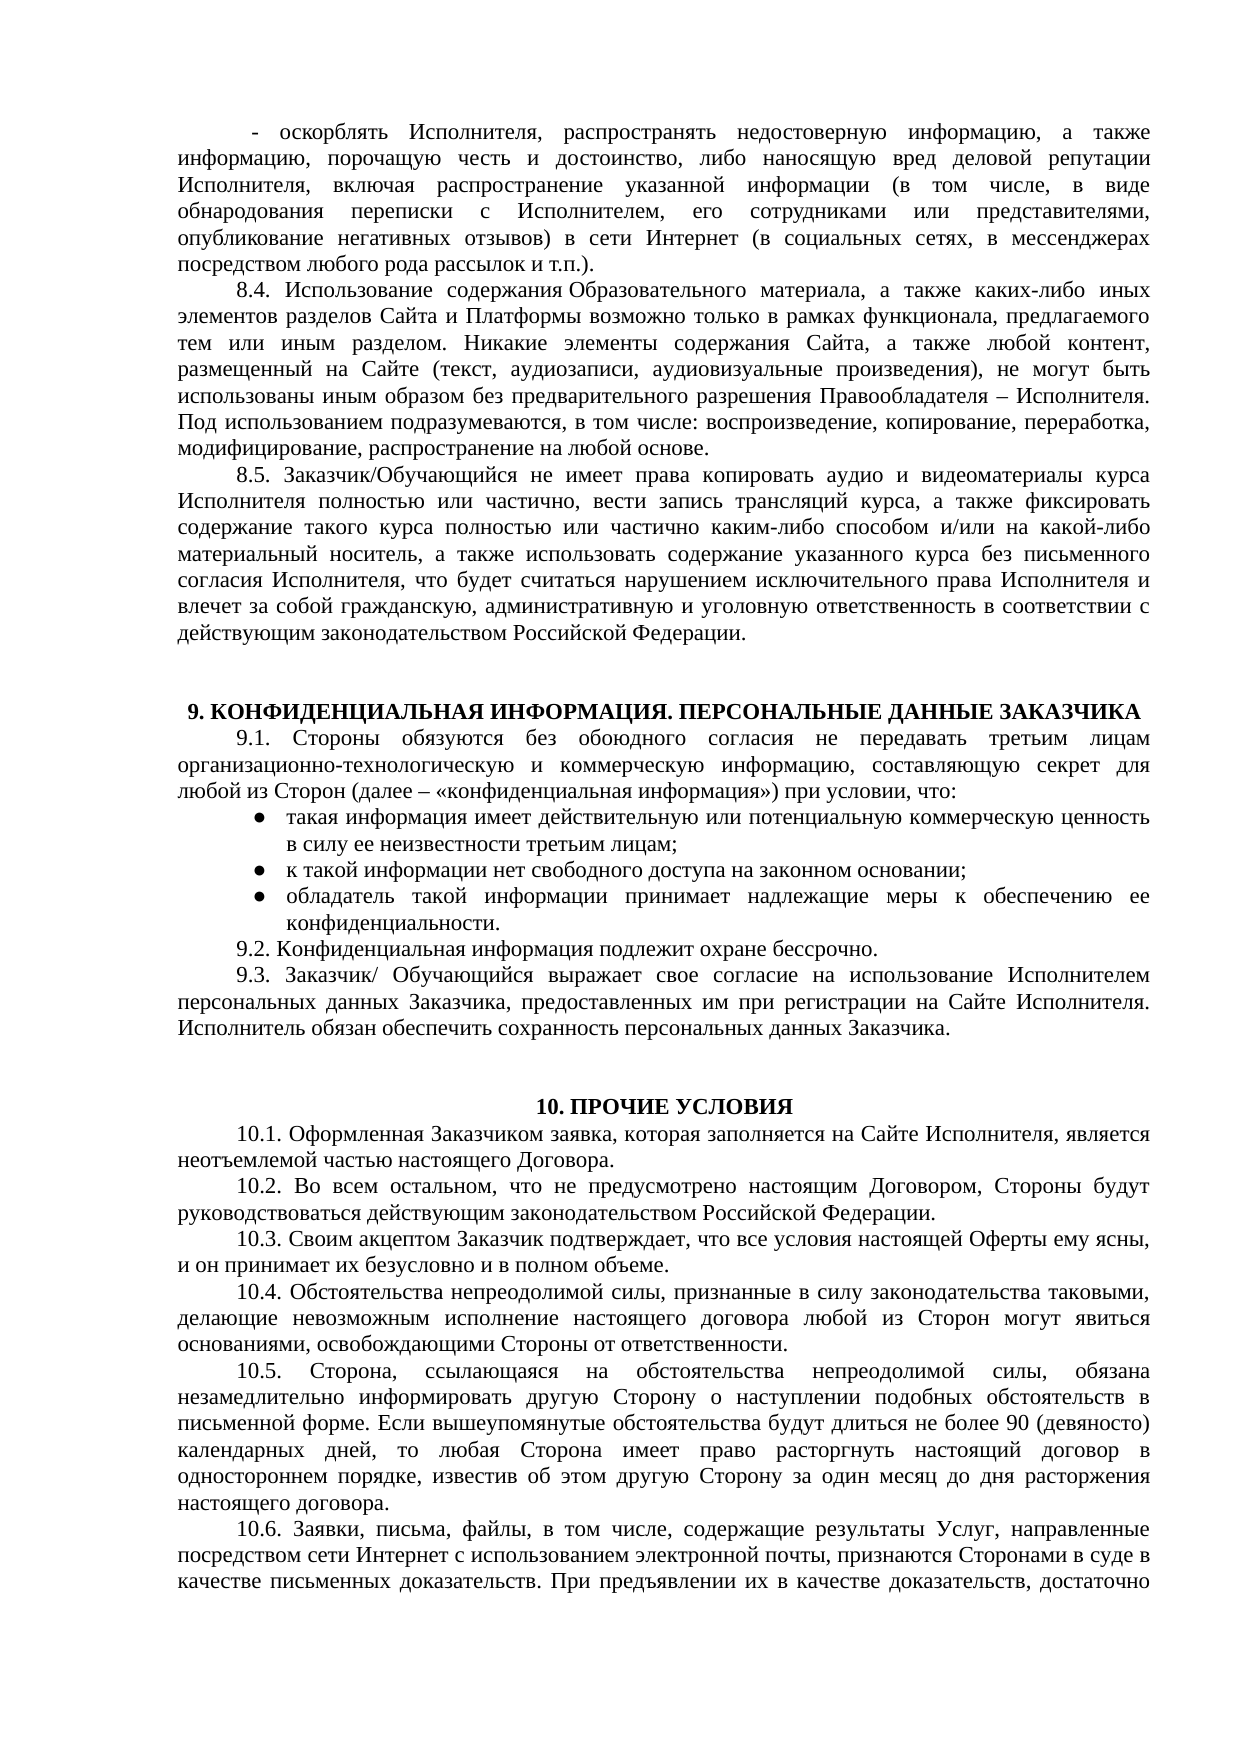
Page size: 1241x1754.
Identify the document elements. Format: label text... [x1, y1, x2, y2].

text 10. ПРОЧИЕ УСЛОВИЯ [177, 1093, 1152, 1119]
text 10.5. Сторона, ссылающаяся на обстоятельства непреодолимой силы, обязана незамедлительно информировать другую Сторону о наступлении подобных обстоятельств в письменной форме. Если вышеупомянутые обстоятельства будут длиться не более 90 (девяносто) календарных дней, то любая Сторона имеет право расторгнуть настоящий договор в одностороннем порядке, известив об этом другую Сторону за один месяц до дня расторжения настоящего договора. [177, 1357, 1152, 1515]
text 10.4. Обстоятельства непреодолимой силы, признанные в силу законодательства таковыми, делающие невозможным исполнение настоящего договора любой из Сторон могут явиться основаниями, освобождающими Стороны от ответственности. [177, 1278, 1152, 1357]
text 10.3. Своим акцептом Заказчик подтверждает, что все условия настоящей Оферты ему ясны, и он принимает их безусловно и в полном объеме. [177, 1225, 1152, 1278]
text - оскорблять Исполнителя, распространять недостоверную информацию, а также информацию, порочащую честь и достоинство, либо наносящую вред деловой репутации Исполнителя, включая распространение указанной информации (в том числе, в виде обнародования переписки с Исполнителем, его сотрудниками или представителями, опубликование негативных отзывов) в сети Интернет (в социальных сетях, в мессенджерах посредством любого рода рассылок и т.п.). [177, 118, 1152, 276]
text 8.4. Использование содержания Образовательного материала, а также каких-либо иных элементов разделов Сайта и Платформы возможно только в рамках функционала, предлагаемого тем или иным разделом. Никакие элементы содержания Сайта, а также любой контент, размещенный на Сайте (текст, аудиозаписи, аудиовизуальные произведения), не могут быть использованы иным образом без предварительного разрешения Правообладателя – Исполнителя. Под использованием подразумеваются, в том числе: воспроизведение, копирование, переработка, модифицирование, распространение на любой основе. [177, 276, 1152, 461]
list обладатель такой информации принимает надлежащие меры к обеспечению ее конфиденциальности. [252, 882, 1152, 935]
text 10.1. Оформленная Заказчиком заявка, которая заполняется на Сайте Исполнителя, является неотъемлемой частью настоящего Договора. [177, 1119, 1152, 1172]
text 9.1. Стороны обязуются без обоюдного согласия не передавать третьим лицам организационно-технологическую и коммерческую информацию, составляющую секрет для любой из Сторон (далее – «конфиденциальная информация») при условии, что: [177, 724, 1152, 803]
text 9. КОНФИДЕНЦИАЛЬНАЯ ИНФОРМАЦИЯ. ПЕРСОНАЛЬНЫЕ ДАННЫЕ ЗАКАЗЧИКА [177, 698, 1152, 724]
text 9.3. Заказчик/ Обучающийся выражает свое согласие на использование Исполнителем персональных данных Заказчика, предоставленных им при регистрации на Сайте Исполнителя. Исполнитель обязан обеспечить сохранность персональных данных Заказчика. [177, 961, 1152, 1041]
list такая информация имеет действительную или потенциальную коммерческую ценность в силу ее неизвестности третьим лицам; [252, 803, 1152, 856]
list к такой информации нет свободного доступа на законном основании; [252, 856, 1152, 882]
text 10.2. Во всем остальном, что не предусмотрено настоящим Договором, Стороны будут руководствоваться действующим законодательством Российской Федерации. [177, 1172, 1152, 1225]
text 9.2. Конфиденциальная информация подлежит охране бессрочно. [177, 935, 1152, 961]
text 8.5. Заказчик/Обучающийся не имеет права копировать аудио и видеоматериалы курса Исполнителя полностью или частично, вести запись трансляций курса, а также фиксировать содержание такого курса полностью или частично каким-либо способом и/или на какой-либо материальный носитель, а также использовать содержание указанного курса без письменного согласия Исполнителя, что будет считаться нарушением исключительного права Исполнителя и влечет за собой гражданскую, административную и уголовную ответственность в соответствии с действующим законодательством Российской Федерации. [177, 461, 1152, 645]
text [177, 1515, 1152, 1594]
